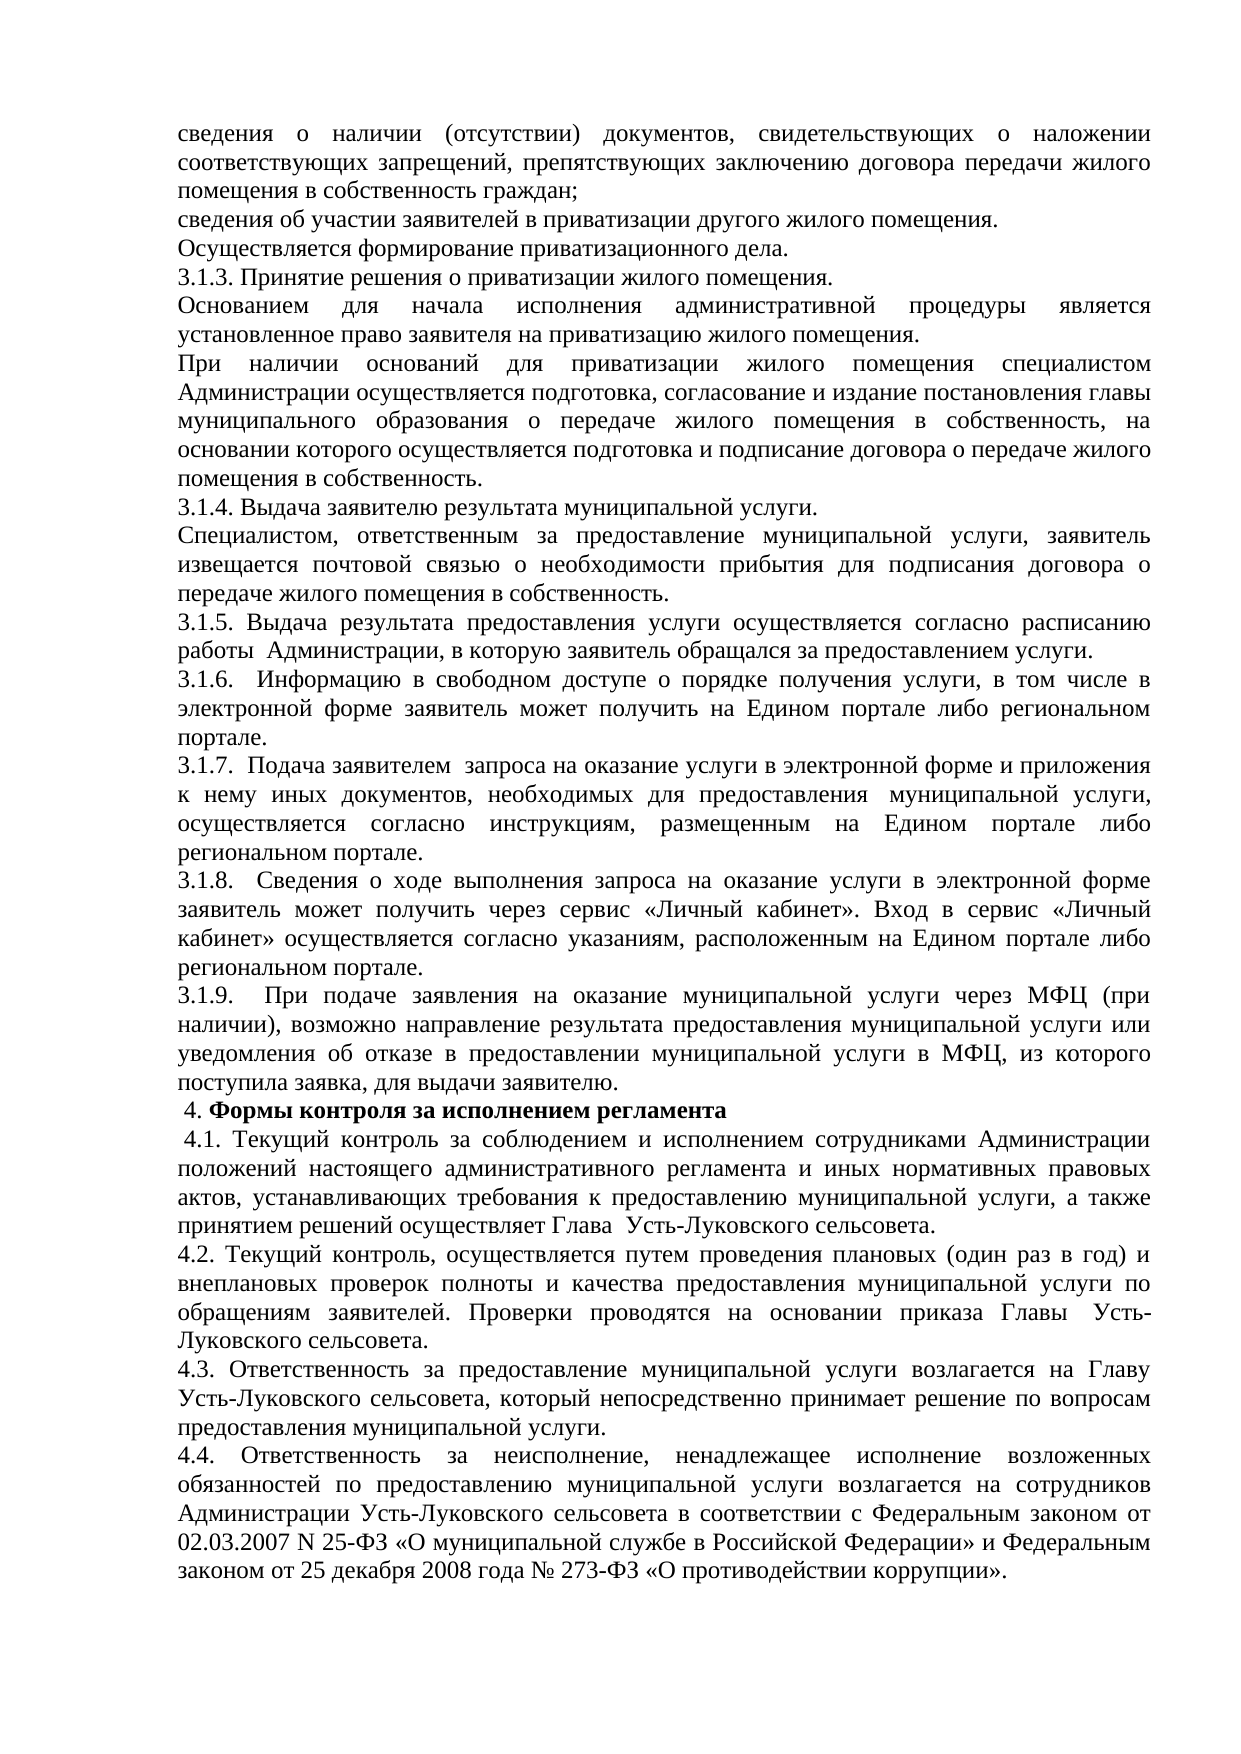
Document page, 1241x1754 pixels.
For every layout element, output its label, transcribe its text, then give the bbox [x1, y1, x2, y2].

text сведения о наличии (отсутствии) документов, свидетельствующих о наложении соответствующих запрещений, препятствующих заключению договора передачи жилого помещения в собственность граждан; [177, 118, 1152, 204]
text 3.1.6. Информацию в свободном доступе о порядке получения услуги, в том числе в электронной форме заявитель может получить на Едином портале либо региональном портале. [177, 664, 1152, 751]
text 4.3. Ответственность за предоставление муниципальной услуги возлагается на Главу Усть-Луковского сельсовета, который непосредственно принимает решение по вопросам предоставления муниципальной услуги. [177, 1354, 1152, 1441]
text Специалистом, ответственным за предоставление муниципальной услуги, заявитель извещается почтовой связью о необходимости прибытия для подписания договора о передаче жилого помещения в собственность. [177, 521, 1152, 607]
text 4.2. Текущий контроль, осуществляется путем проведения плановых (один раз в год) и внеплановых проверок полноты и качества предоставления муниципальной услуги по обращениям заявителей. Проверки проводятся на основании приказа Главы Усть-Луковского сельсовета. [177, 1239, 1152, 1354]
text 3.1.3. Принятие решения о приватизации жилого помещения. [177, 262, 1152, 291]
text 4.4. Ответственность за неисполнение, ненадлежащее исполнение возложенных обязанностей по предоставлению муниципальной услуги возлагается на сотрудников Администрации Усть-Луковского сельсовета в соответствии с Федеральным законом от 02.03.2007 N 25-ФЗ «О муниципальной службе в Российской Федерации» и Федеральным законом от 25 декабря 2008 года № 273-ФЗ «О противодействии коррупции». [177, 1441, 1152, 1584]
text 3.1.7. Подача заявителем запроса на оказание услуги в электронной форме и приложения к нему иных документов, необходимых для предоставления муниципальной услуги, осуществляется согласно инструкциям, размещенным на Едином портале либо региональном портале. [177, 751, 1152, 866]
text 3.1.5. Выдача результата предоставления услуги осуществляется согласно расписанию работы Администрации, в которую заявитель обращался за предоставлением услуги. [177, 607, 1152, 664]
text 4. Формы контроля за исполнением регламента [177, 1096, 1152, 1124]
text Основанием для начала исполнения административной процедуры является установленное право заявителя на приватизацию жилого помещения. [177, 291, 1152, 348]
text Осуществляется формирование приватизационного дела. [177, 233, 1152, 262]
text сведения об участии заявителей в приватизации другого жилого помещения. [177, 204, 1152, 233]
text 3.1.8. Сведения о ходе выполнения запроса на оказание услуги в электронной форме заявитель может получить через сервис «Личный кабинет». Вход в сервис «Личный кабинет» осуществляется согласно указаниям, расположенным на Едином портале либо региональном портале. [177, 866, 1152, 981]
text 3.1.4. Выдача заявителю результата муниципальной услуги. [177, 492, 1152, 521]
text 4.1. Текущий контроль за соблюдением и исполнением сотрудниками Администрации положений настоящего административного регламента и иных нормативных правовых актов, устанавливающих требования к предоставлению муниципальной услуги, а также принятием решений осуществляет Глава Усть-Луковского сельсовета. [177, 1124, 1152, 1239]
text 3.1.9. При подаче заявления на оказание муниципальной услуги через МФЦ (при наличии), возможно направление результата предоставления муниципальной услуги или уведомления об отказе в предоставлении муниципальной услуги в МФЦ, из которого поступила заявка, для выдачи заявителю. [177, 981, 1152, 1096]
text При наличии оснований для приватизации жилого помещения специалистом Администрации осуществляется подготовка, согласование и издание постановления главы муниципального образования о передаче жилого помещения в собственность, на основании которого осуществляется подготовка и подписание договора о передаче жилого помещения в собственность. [177, 348, 1152, 492]
